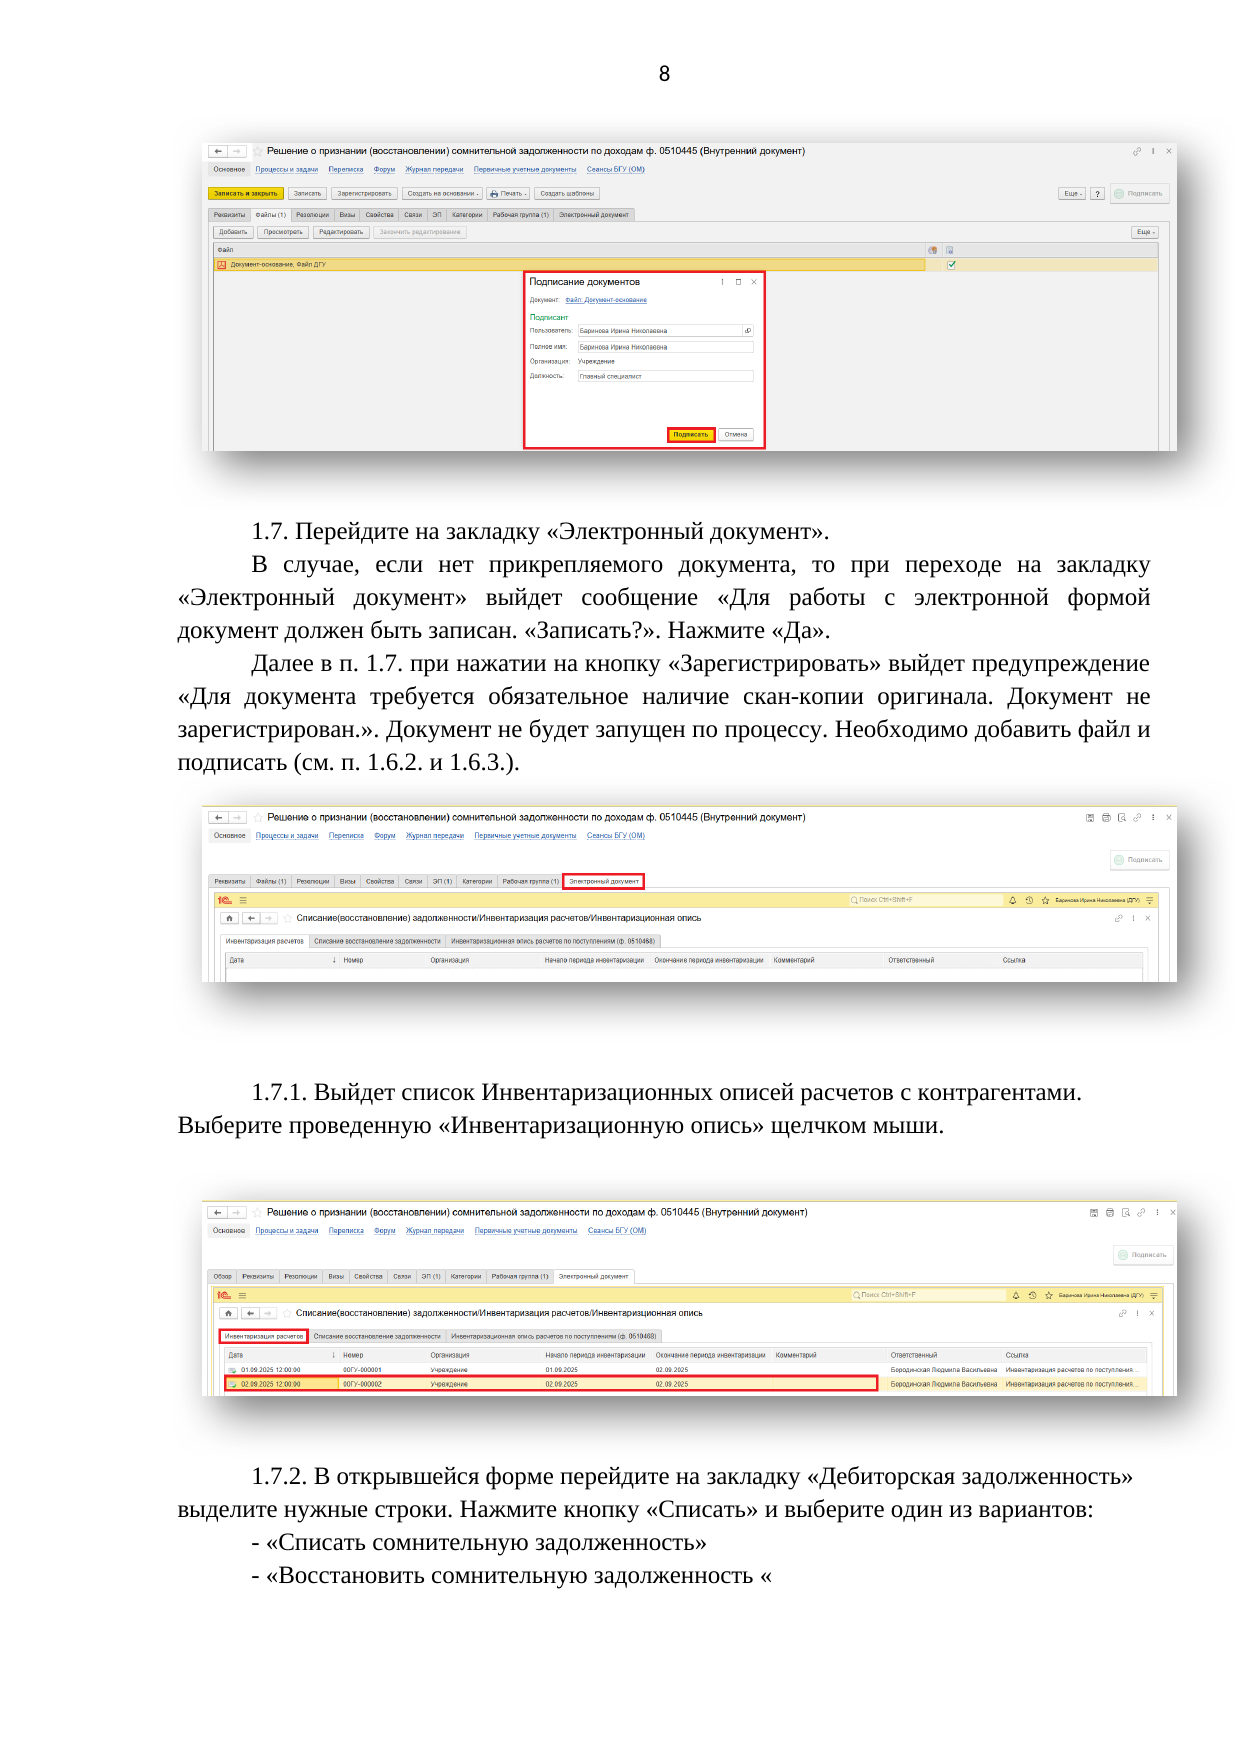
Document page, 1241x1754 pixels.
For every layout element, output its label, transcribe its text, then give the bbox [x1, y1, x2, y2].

text Далее в п. 1.7. при нажатии на кнопку «Зарегистрировать» выйдет предупреждение «Для документа требуется обязательное наличие скан-копии оригинала. Документ не зарегистрирован.». Документ не будет запущен по процессу. Необходимо добавить файл и подписать (см. п. 1.6.2. и 1.6.3.). [177, 648, 1152, 776]
text В случае, если нет прикрепляемого документа, то при переходе на закладку «Электронный документ» выйдет сообщение «Для работы с электронной формой документ должен быть записан. «Записать?». Нажмите «Да». [177, 549, 1152, 644]
picture [202, 1200, 1177, 1396]
text - «Восстановить сомнительную задолженность « [177, 1560, 1152, 1588]
picture [202, 805, 1177, 982]
picture [202, 143, 1177, 451]
text 1.7.2. В открывшейся форме перейдите на закладку «Дебиторская задолженность» выделите нужные строки. Нажмите кнопку «Списать» и выберите один из вариантов: [177, 1461, 1152, 1522]
text 1.7.1. Выйдет список Инвентаризационных описей расчетов с контрагентами. Выберите проведенную «Инвентаризационную опись» щелчком мыши. [177, 1077, 1152, 1139]
text - «Списать сомнительную задолженность» [177, 1527, 1152, 1556]
text 1.7. Перейдите на закладку «Электронный документ». [177, 516, 1152, 545]
